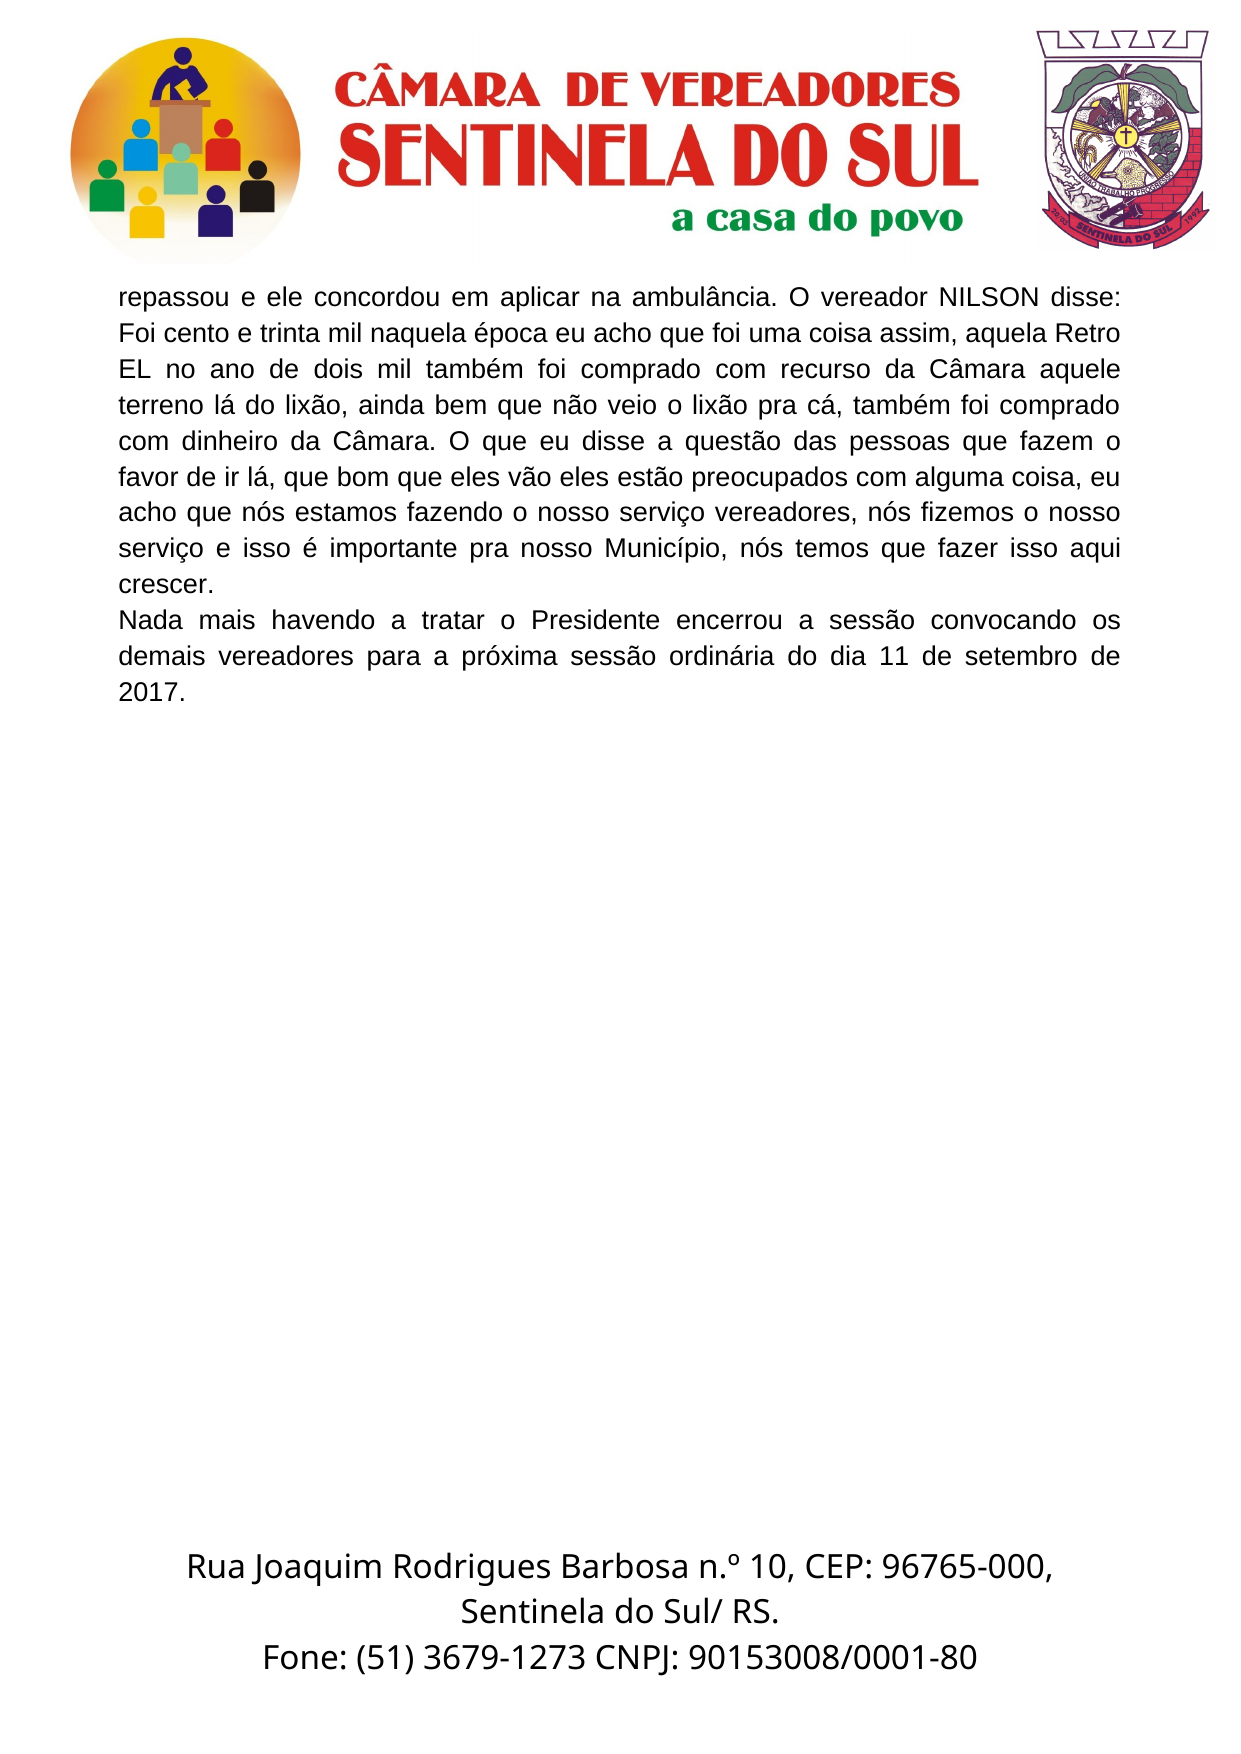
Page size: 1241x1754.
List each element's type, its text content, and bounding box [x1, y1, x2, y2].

picture [1033, 27, 1216, 253]
text Nada mais havendo a tratar o Presidente encerrou a sessão convocando os demais vereadores para a próxima sessão ordinária do dia 11 de setembro de 2017. [118, 604, 1122, 707]
picture [40, 27, 1014, 264]
